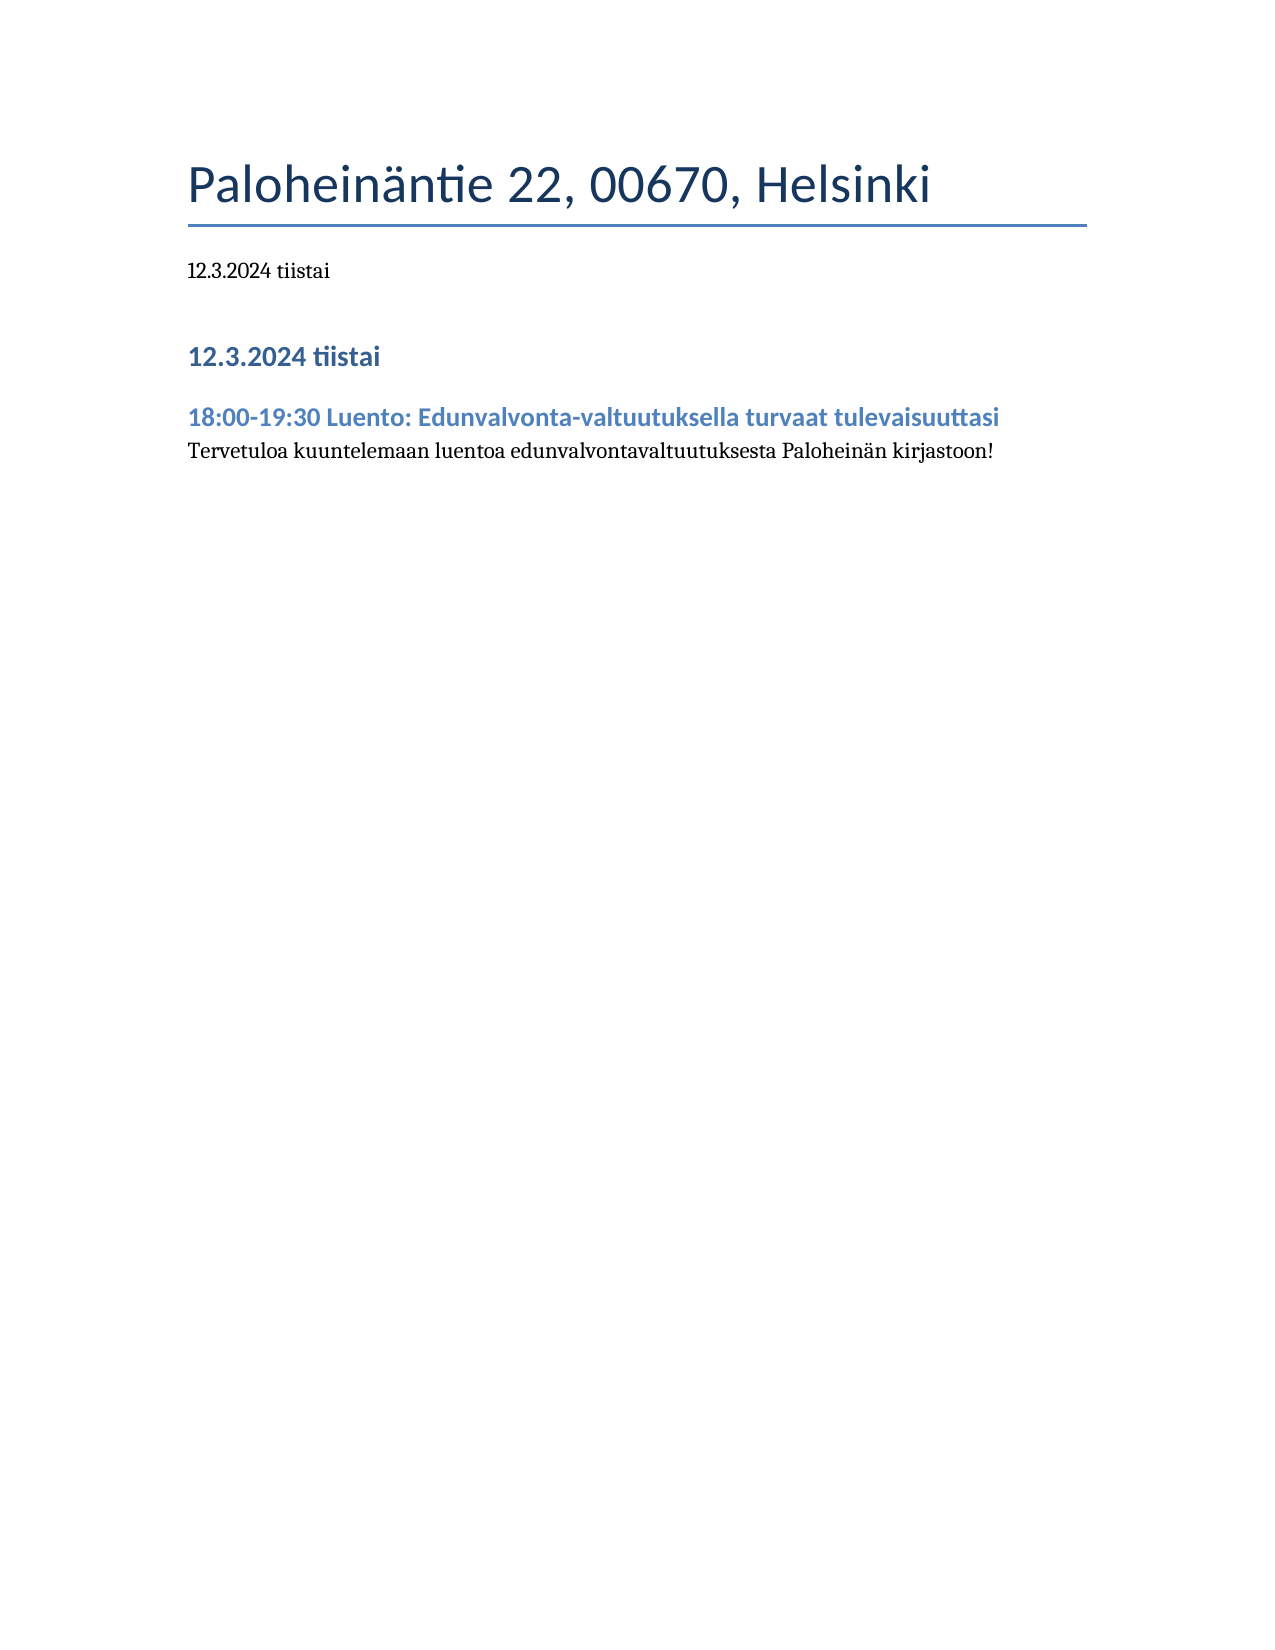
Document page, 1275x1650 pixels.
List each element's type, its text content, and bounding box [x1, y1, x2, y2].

title Paloheinäntie 22, 00670, Helsinki [187, 150, 1087, 227]
subtitle 12.3.2024 tiistai [187, 338, 1087, 374]
text Tervetuloa kuuntelemaan luentoa edunvalvontavaltuutuksesta Paloheinän kirjastoon! [187, 438, 1087, 464]
text 12.3.2024 tiistai [187, 258, 1087, 284]
subtitle 18:00-19:30 Luento: Edunvalvonta-valtuutuksella turvaat tulevaisuuttasi [187, 400, 1087, 433]
